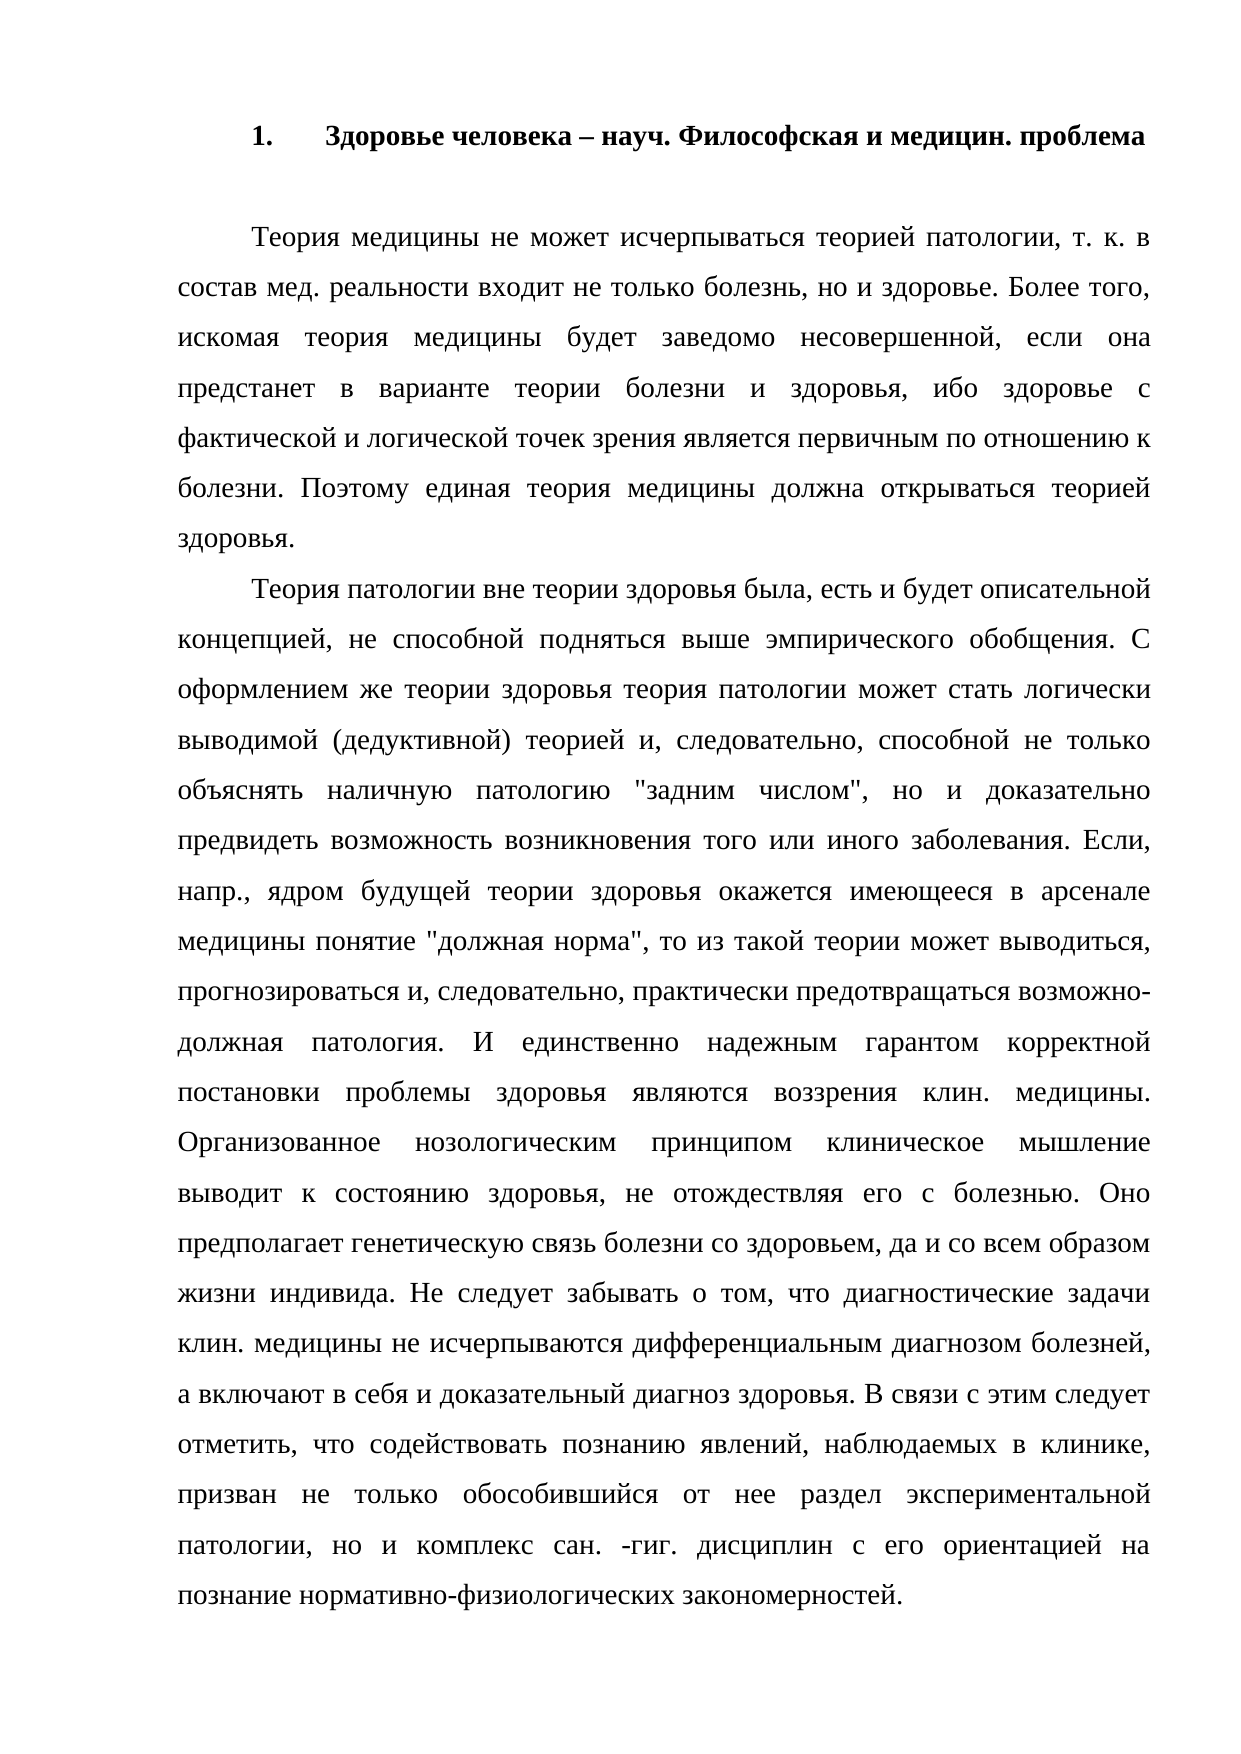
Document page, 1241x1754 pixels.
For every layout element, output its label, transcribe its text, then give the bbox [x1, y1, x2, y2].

text Теория патологии вне теории здоровья была, есть и будет описательной концепцией, не способной подняться выше эмпирического обобщения. С оформлением же теории здоровья теория патологии может стать логически выводимой (дедуктивной) теорией и, следовательно, способной не только объяснять наличную патологию "задним числом", но и доказательно предвидеть возможность возникновения того или иного заболевания. Если, напр., ядром будущей теории здоровья окажется имеющееся в арсенале медицины понятие "должная норма", то из такой теории может выводиться, прогнозироваться и, следовательно, практически предотвращаться возможно-должная патология. И единственно надежным гарантом корректной постановки проблемы здоровья являются воззрения клин. медицины. Организованное нозологическим принципом клиническое мышление выводит к состоянию здоровья, не отождествляя его с болезнью. Оно предполагает генетическую связь болезни со здоровьем, да и со всем образом жизни индивида. Не следует забывать о том, что диагностические задачи клин. медицины не исчерпываются дифференциальным диагнозом болезней, а включают в себя и доказательный диагноз здоровья. В связи с этим следует отметить, что содействовать познанию явлений, наблюдаемых в клинике, призван не только обособившийся от нее раздел экспериментальной патологии, но и комплекс сан. -гиг. дисциплин с его ориентацией на познание нормативно-физиологических закономерностей. [177, 571, 1152, 1611]
text Теория медицины не может исчерпываться теорией патологии, т. к. в состав мед. реальности входит не только болезнь, но и здоровье. Более того, искомая теория медицины будет заведомо несовершенной, если она предстанет в варианте теории болезни и здоровья, ибо здоровье с фактической и логической точек зрения является первичным по отношению к болезни. Поэтому единая теория медицины должна открываться теорией здоровья. [177, 219, 1152, 554]
list Здоровье человека – науч. Философская и медицин. проблема [177, 118, 1152, 152]
